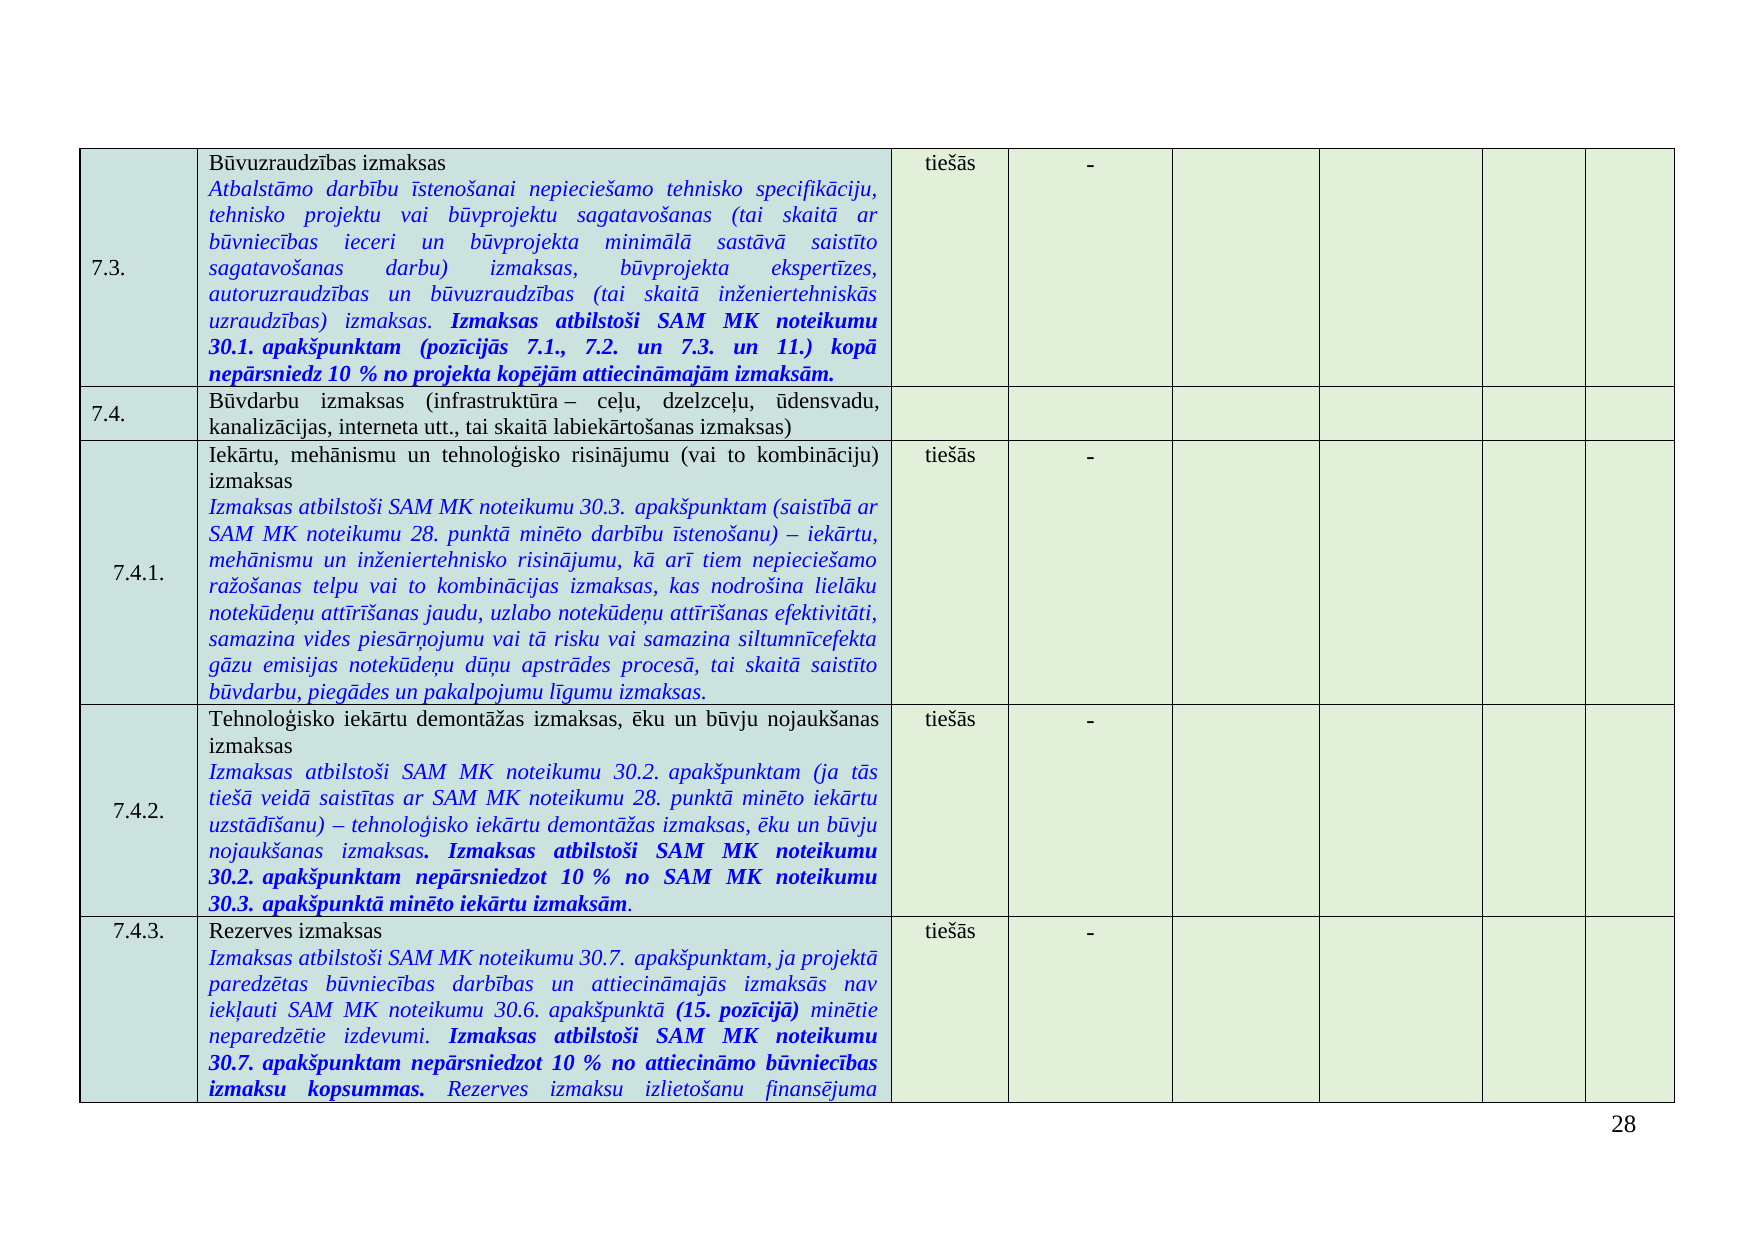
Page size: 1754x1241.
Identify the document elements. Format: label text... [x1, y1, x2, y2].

table_cell [1586, 387, 1674, 440]
table_cell - [1009, 441, 1172, 704]
table_cell tiešās [892, 441, 1008, 704]
table_cell 7.4.3. [81, 917, 197, 1102]
table_cell 7.4. [81, 387, 197, 440]
table_cell [892, 387, 1008, 440]
table_cell 7.4.1. [81, 441, 197, 704]
table_cell [1483, 441, 1585, 704]
table_cell [1586, 705, 1674, 916]
table_cell [1320, 705, 1482, 916]
table_cell [1173, 705, 1319, 916]
table_cell 7.3. [81, 149, 197, 386]
table_cell [1320, 387, 1482, 440]
table_cell tiešās [892, 149, 1008, 386]
table_cell [1173, 387, 1319, 440]
table_cell Būvuzraudzības izmaksas Atbalstāmo darbību īstenošanai nepieciešamo tehnisko specifikāciju, tehnisko projektu vai būvprojektu sagatavošanas (tai skaitā ar būvniecības ieceri un būvprojekta minimālā sastāvā saistīto sagatavošanas darbu) izmaksas, būvprojekta ekspertīzes, autoruzraudzības un būvuzraudzības (tai skaitā inženiertehniskās uzraudzības) izmaksas. Izmaksas atbilstoši SAM MK noteikumu 30.1. apakšpunktam (pozīcijās 7.1., 7.2. un 7.3. un 11.) kopā nepārsniedz 10 % no projekta kopējām attiecināmajām izmaksām. [198, 149, 891, 386]
table_cell Tehnoloģisko iekārtu demontāžas izmaksas, ēku un būvju nojaukšanas izmaksas Izmaksas atbilstoši SAM MK noteikumu 30.2. apakšpunktam (ja tās tiešā veidā saistītas ar SAM MK noteikumu 28. punktā minēto iekārtu uzstādīšanu) – tehnoloģisko iekārtu demontāžas izmaksas, ēku un būvju nojaukšanas izmaksas. Izmaksas atbilstoši SAM MK noteikumu 30.2. apakšpunktam nepārsniedzot 10 % no SAM MK noteikumu 30.3. apakšpunktā minēto iekārtu izmaksām. [198, 705, 891, 916]
table_cell 7.4.2. [81, 705, 197, 916]
table_cell [1320, 441, 1482, 704]
table_cell Iekārtu, mehānismu un tehnoloģisko risinājumu (vai to kombināciju) izmaksas Izmaksas atbilstoši SAM MK noteikumu 30.3. apakšpunktam (saistībā ar SAM MK noteikumu 28. punktā minēto darbību īstenošanu) – iekārtu, mehānismu un inženiertehnisko risinājumu, kā arī tiem nepieciešamo ražošanas telpu vai to kombinācijas izmaksas, kas nodrošina lielāku notekūdeņu attīrīšanas jaudu, uzlabo notekūdeņu attīrīšanas efektivitāti, samazina vides piesārņojumu vai tā risku vai samazina siltumnīcefekta gāzu emisijas notekūdeņu dūņu apstrādes procesā, tai skaitā saistīto būvdarbu, piegādes un pakalpojumu līgumu izmaksas. [198, 441, 891, 704]
table_cell tiešās [892, 705, 1008, 916]
table_cell - [1009, 917, 1172, 1102]
table_cell [1483, 917, 1585, 1102]
table_cell [1173, 917, 1319, 1102]
table_cell [1320, 149, 1482, 386]
table_cell - [1009, 705, 1172, 916]
table_cell [1586, 917, 1674, 1102]
table_cell [1483, 149, 1585, 386]
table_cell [198, 917, 891, 1102]
table_cell [1483, 705, 1585, 916]
table_cell [1483, 387, 1585, 440]
table_cell [1009, 387, 1172, 440]
table_cell - [1009, 149, 1172, 386]
table_cell tiešās [892, 917, 1008, 1102]
table_cell [1586, 441, 1674, 704]
table_cell [1320, 917, 1482, 1102]
table_cell [1173, 149, 1319, 386]
table_cell [1586, 149, 1674, 386]
table_cell Būvdarbu izmaksas (infrastruktūra – ceļu, dzelzceļu, ūdensvadu, kanalizācijas, interneta utt., tai skaitā labiekārtošanas izmaksas) [198, 387, 891, 440]
table_cell [1173, 441, 1319, 704]
